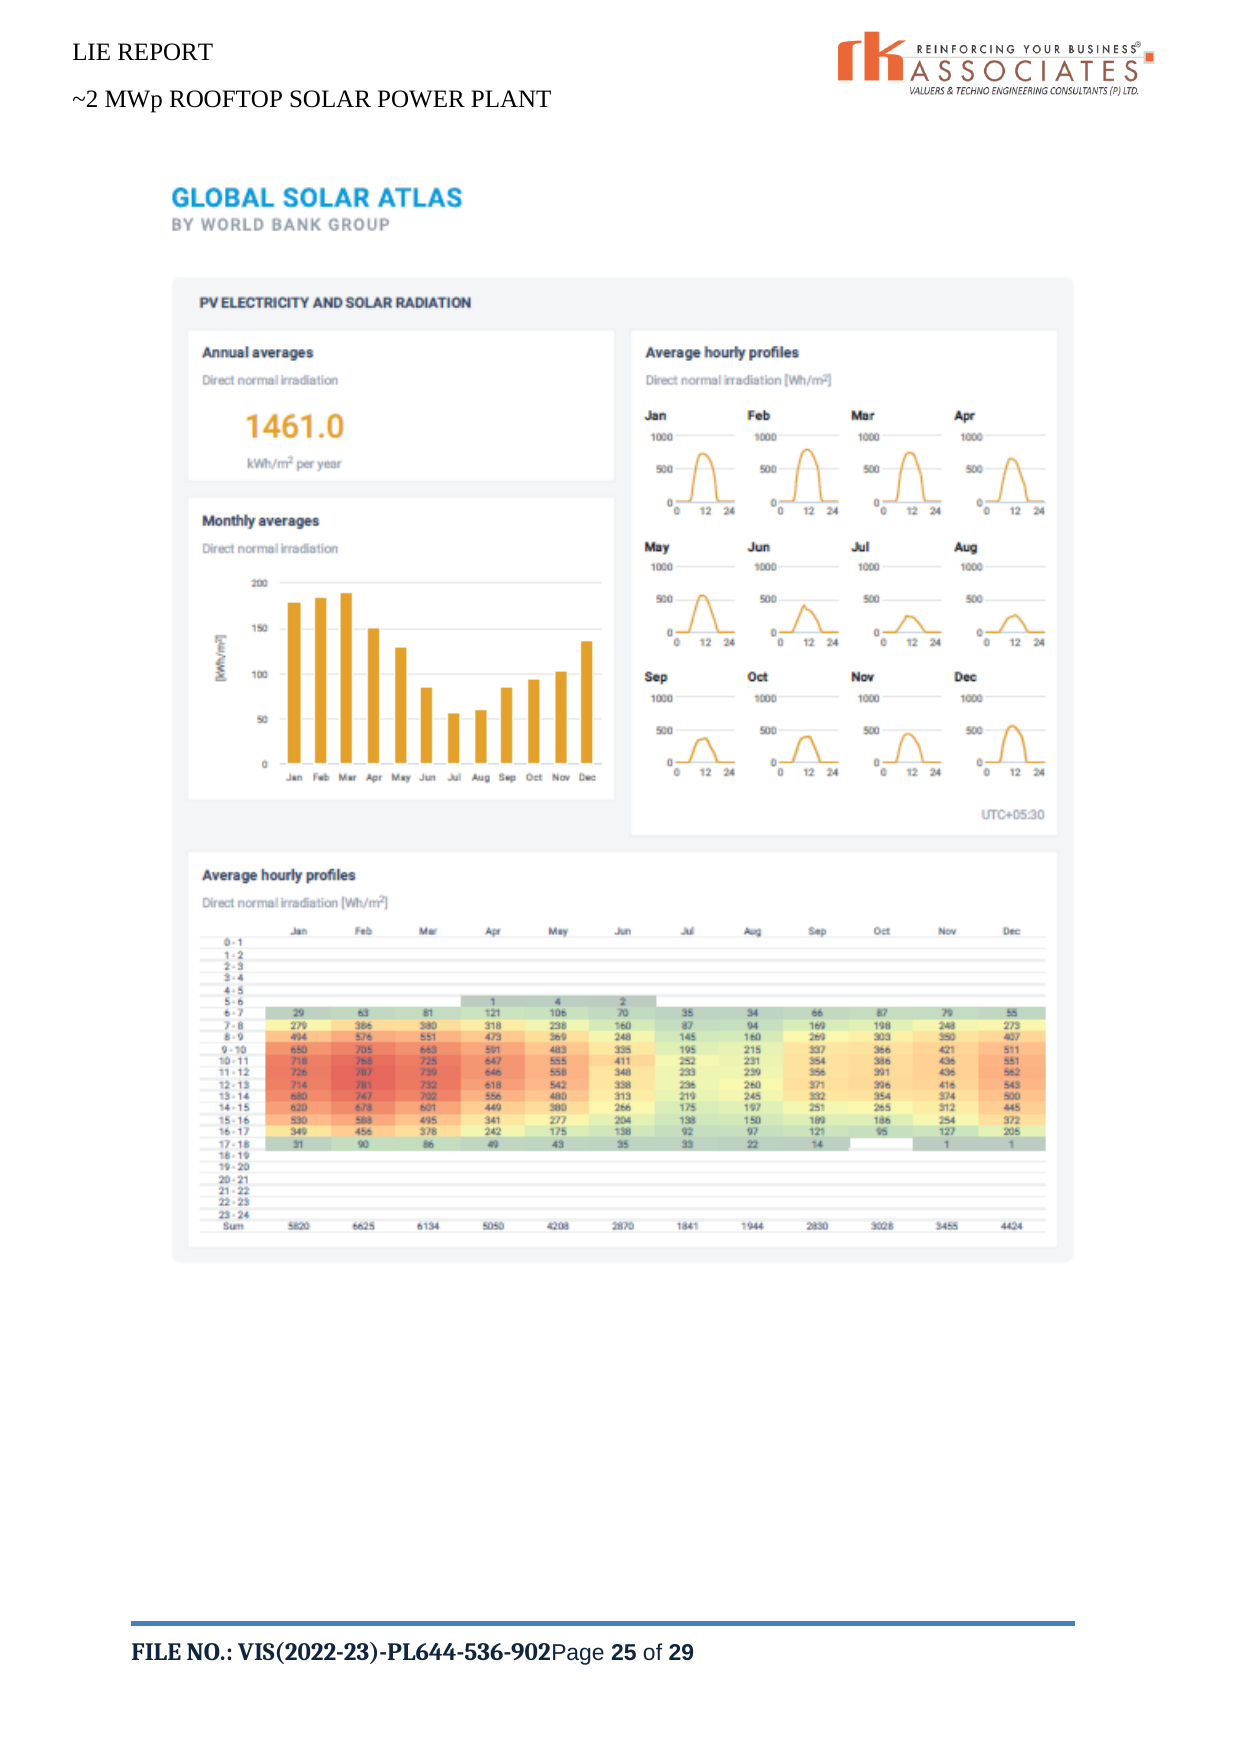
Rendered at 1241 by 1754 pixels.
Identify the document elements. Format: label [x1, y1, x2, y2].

picture [837, 28, 1155, 97]
picture [146, 168, 1092, 1286]
